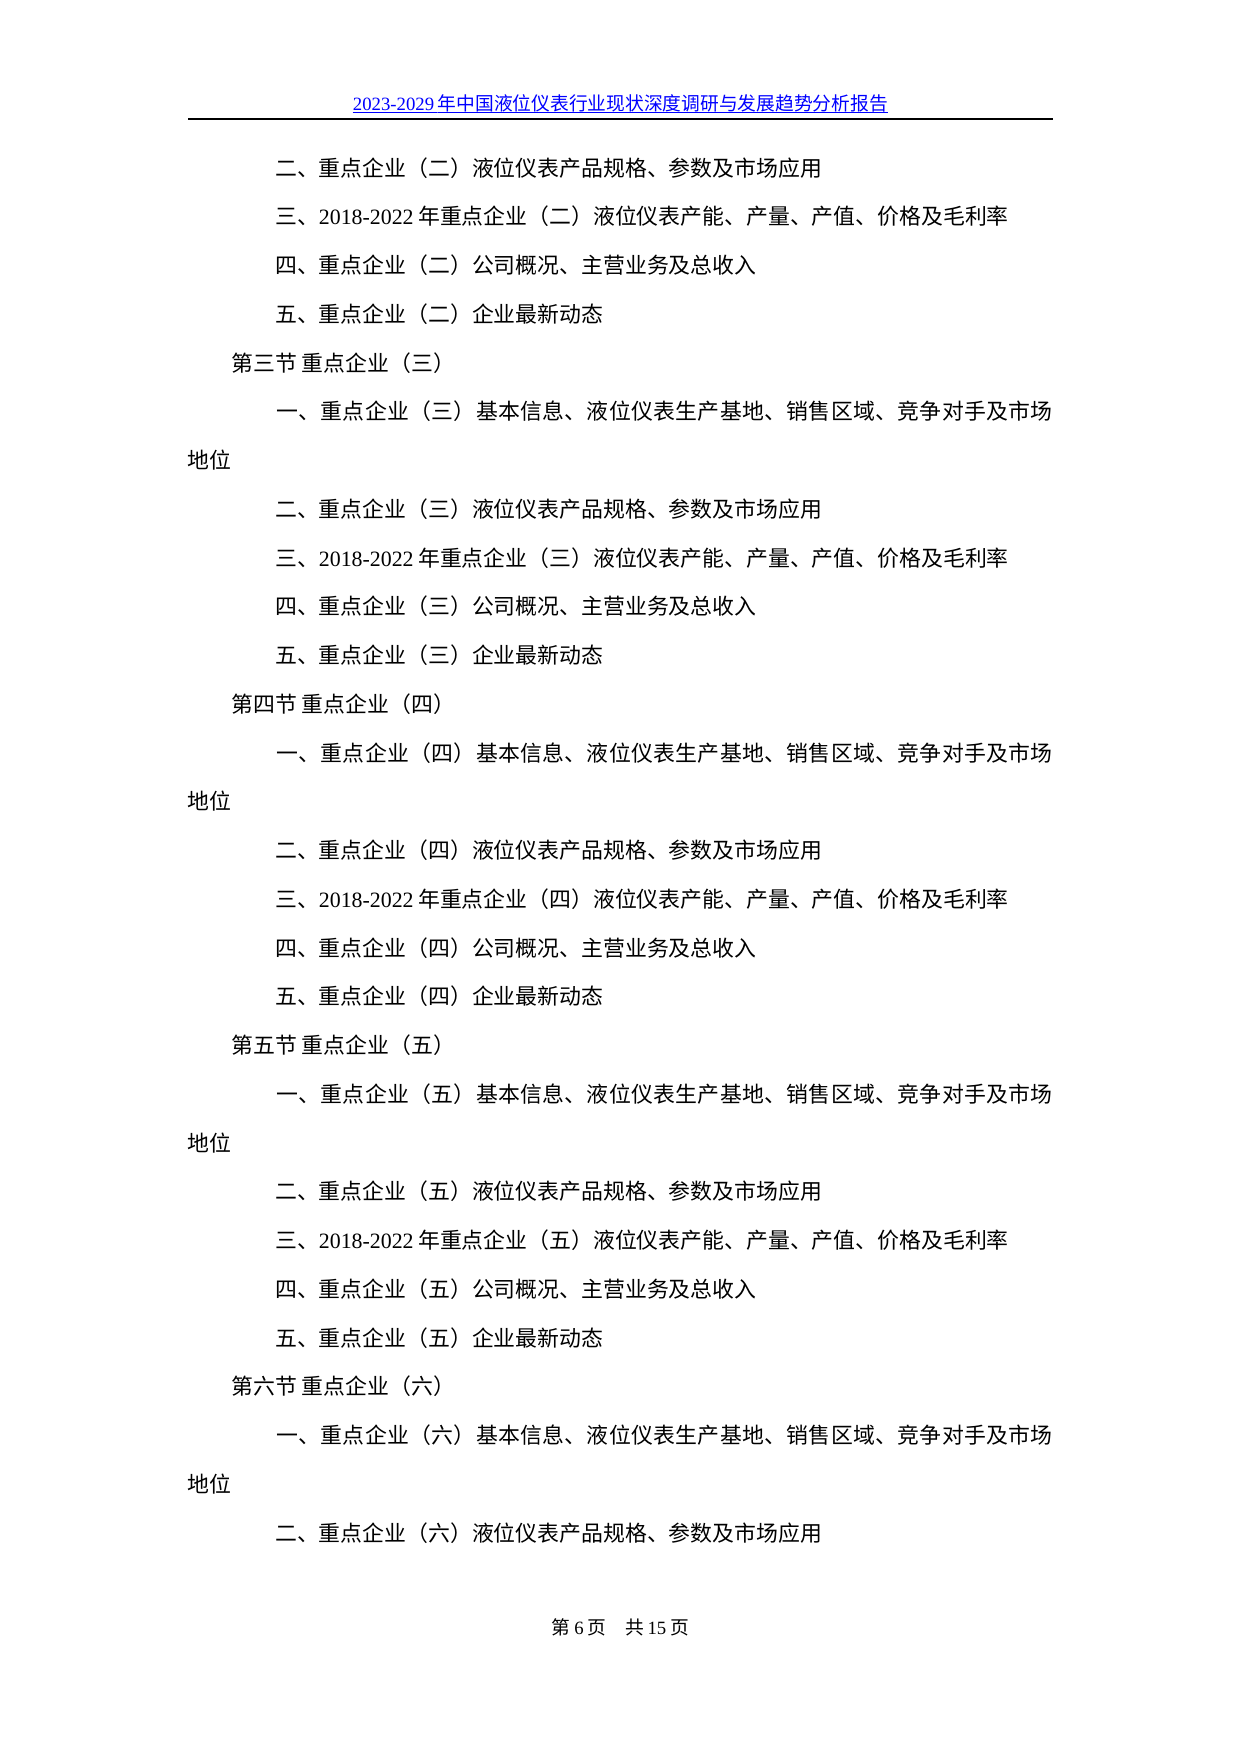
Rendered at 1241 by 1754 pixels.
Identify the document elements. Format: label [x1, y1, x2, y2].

text [187, 150, 1053, 1548]
